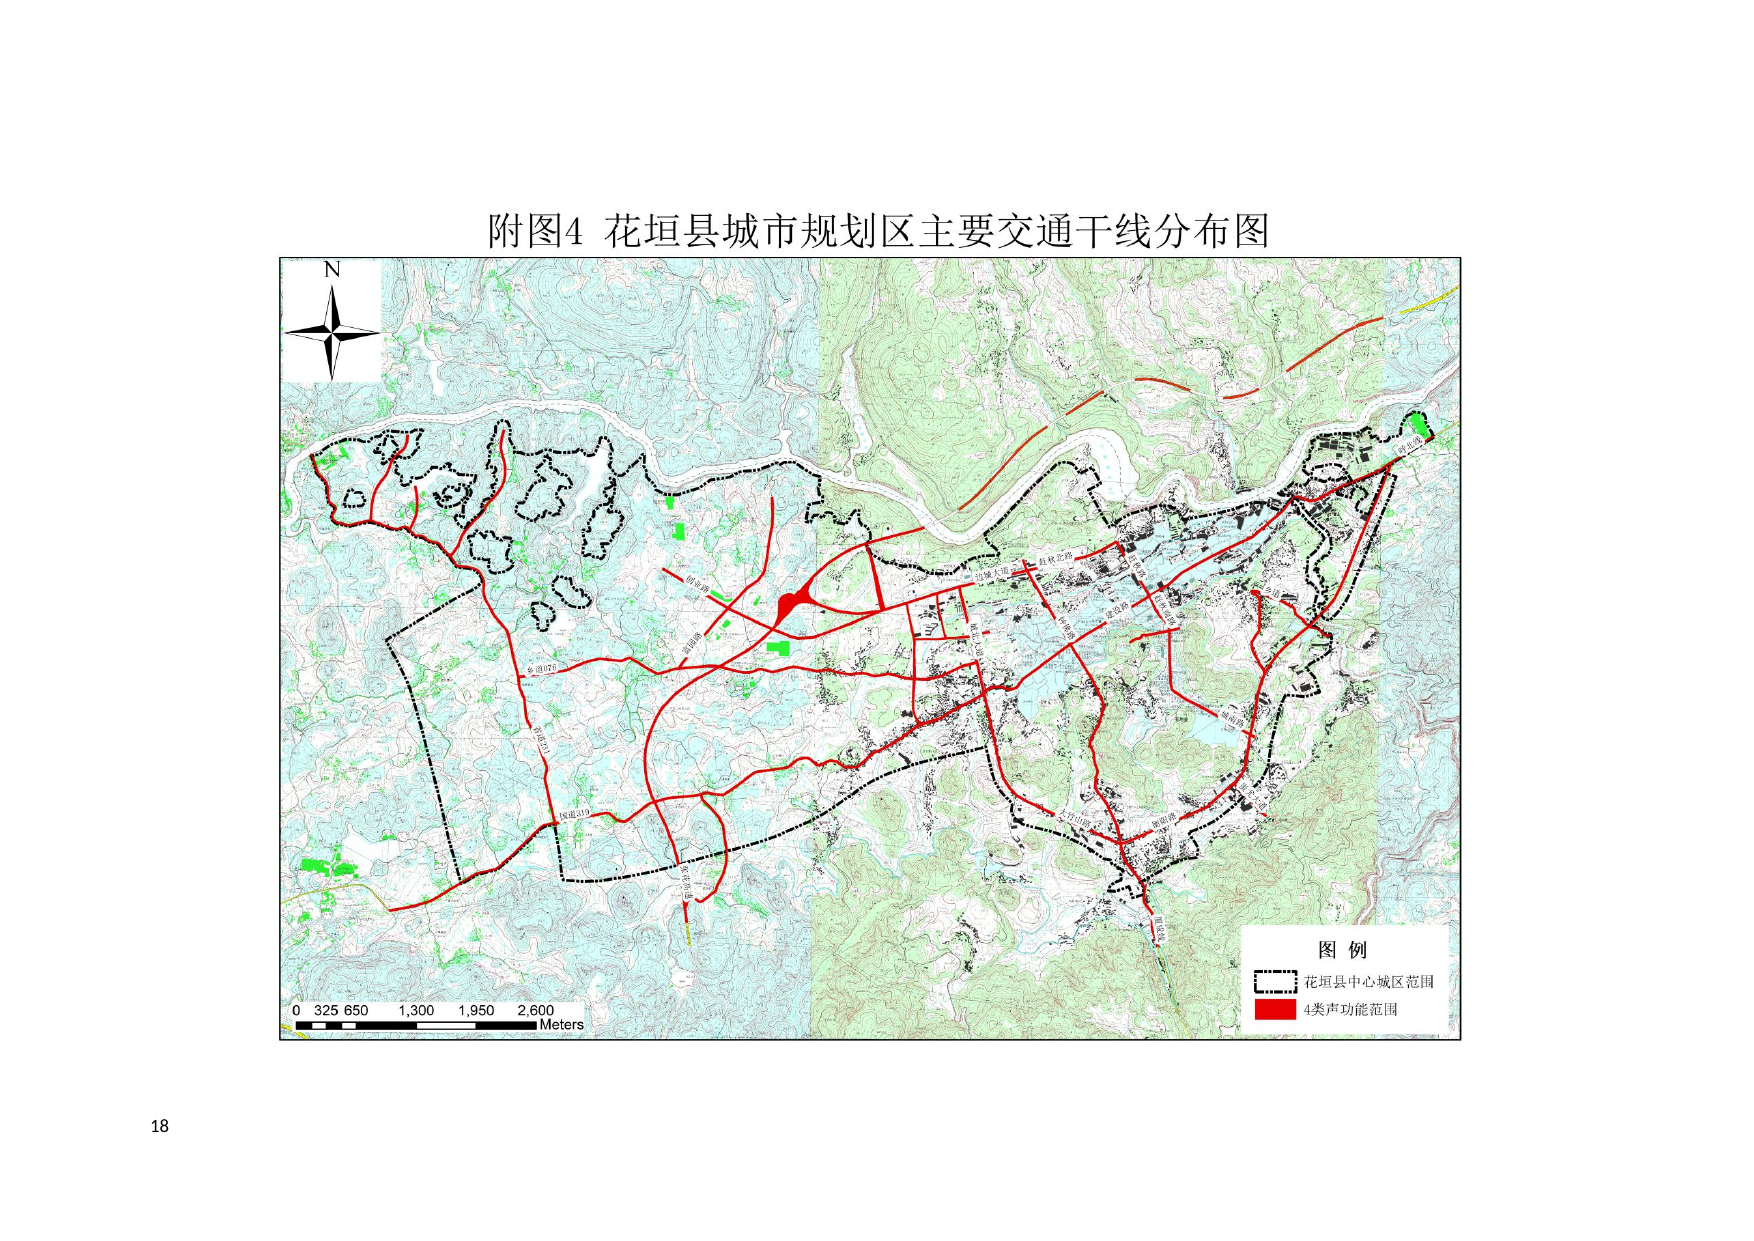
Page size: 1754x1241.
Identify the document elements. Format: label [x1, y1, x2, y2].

picture [265, 197, 1489, 1043]
